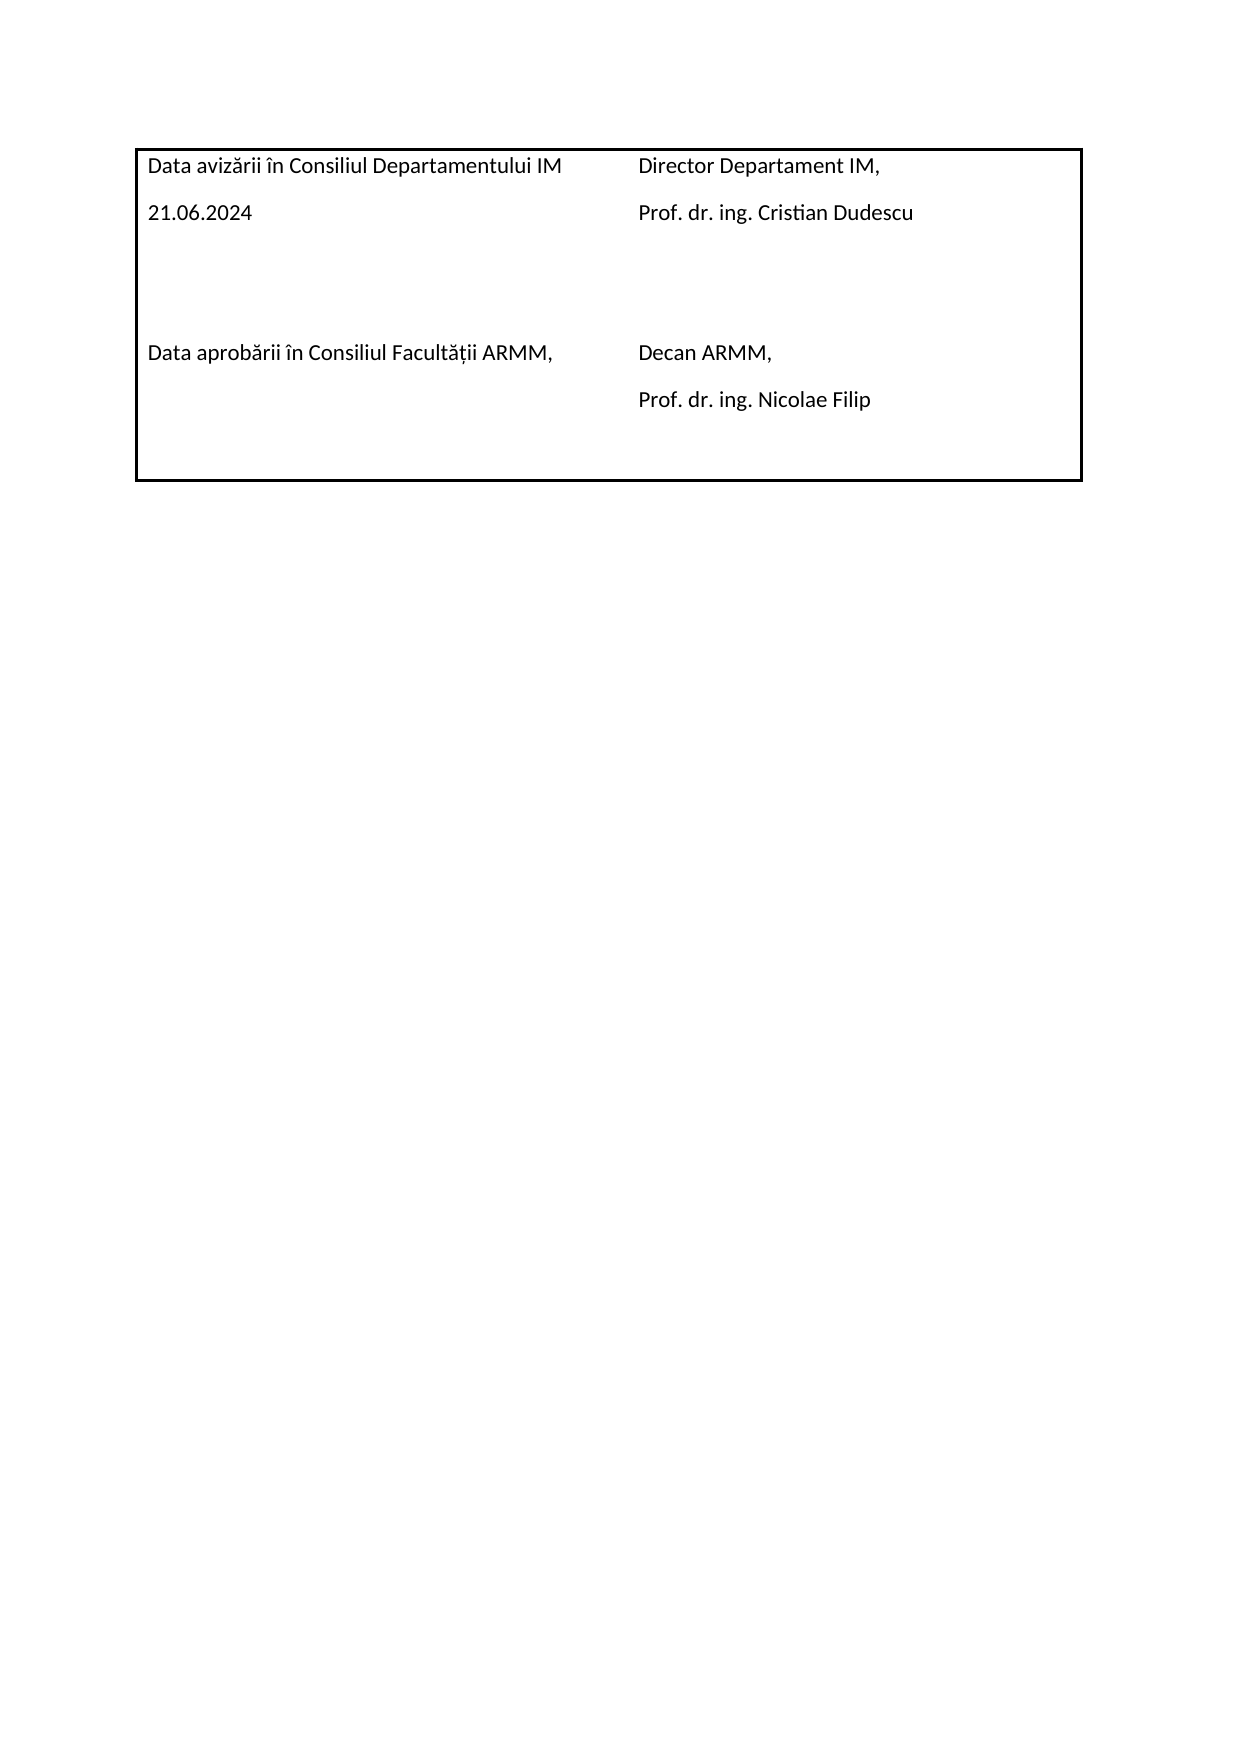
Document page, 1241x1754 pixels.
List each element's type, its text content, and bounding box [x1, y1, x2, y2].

table_cell Decan ARMM, Prof. dr. ing. Nicolae Filip [627, 291, 1080, 479]
table_cell Data aprobării în Consiliul Facultății ARMM, [138, 291, 627, 479]
table_header Data avizării în Consiliul Departamentului IM 21.06.2024 [138, 151, 627, 291]
table_header Director Departament IM, Prof. dr. ing. Cristian Dudescu [627, 151, 1080, 291]
